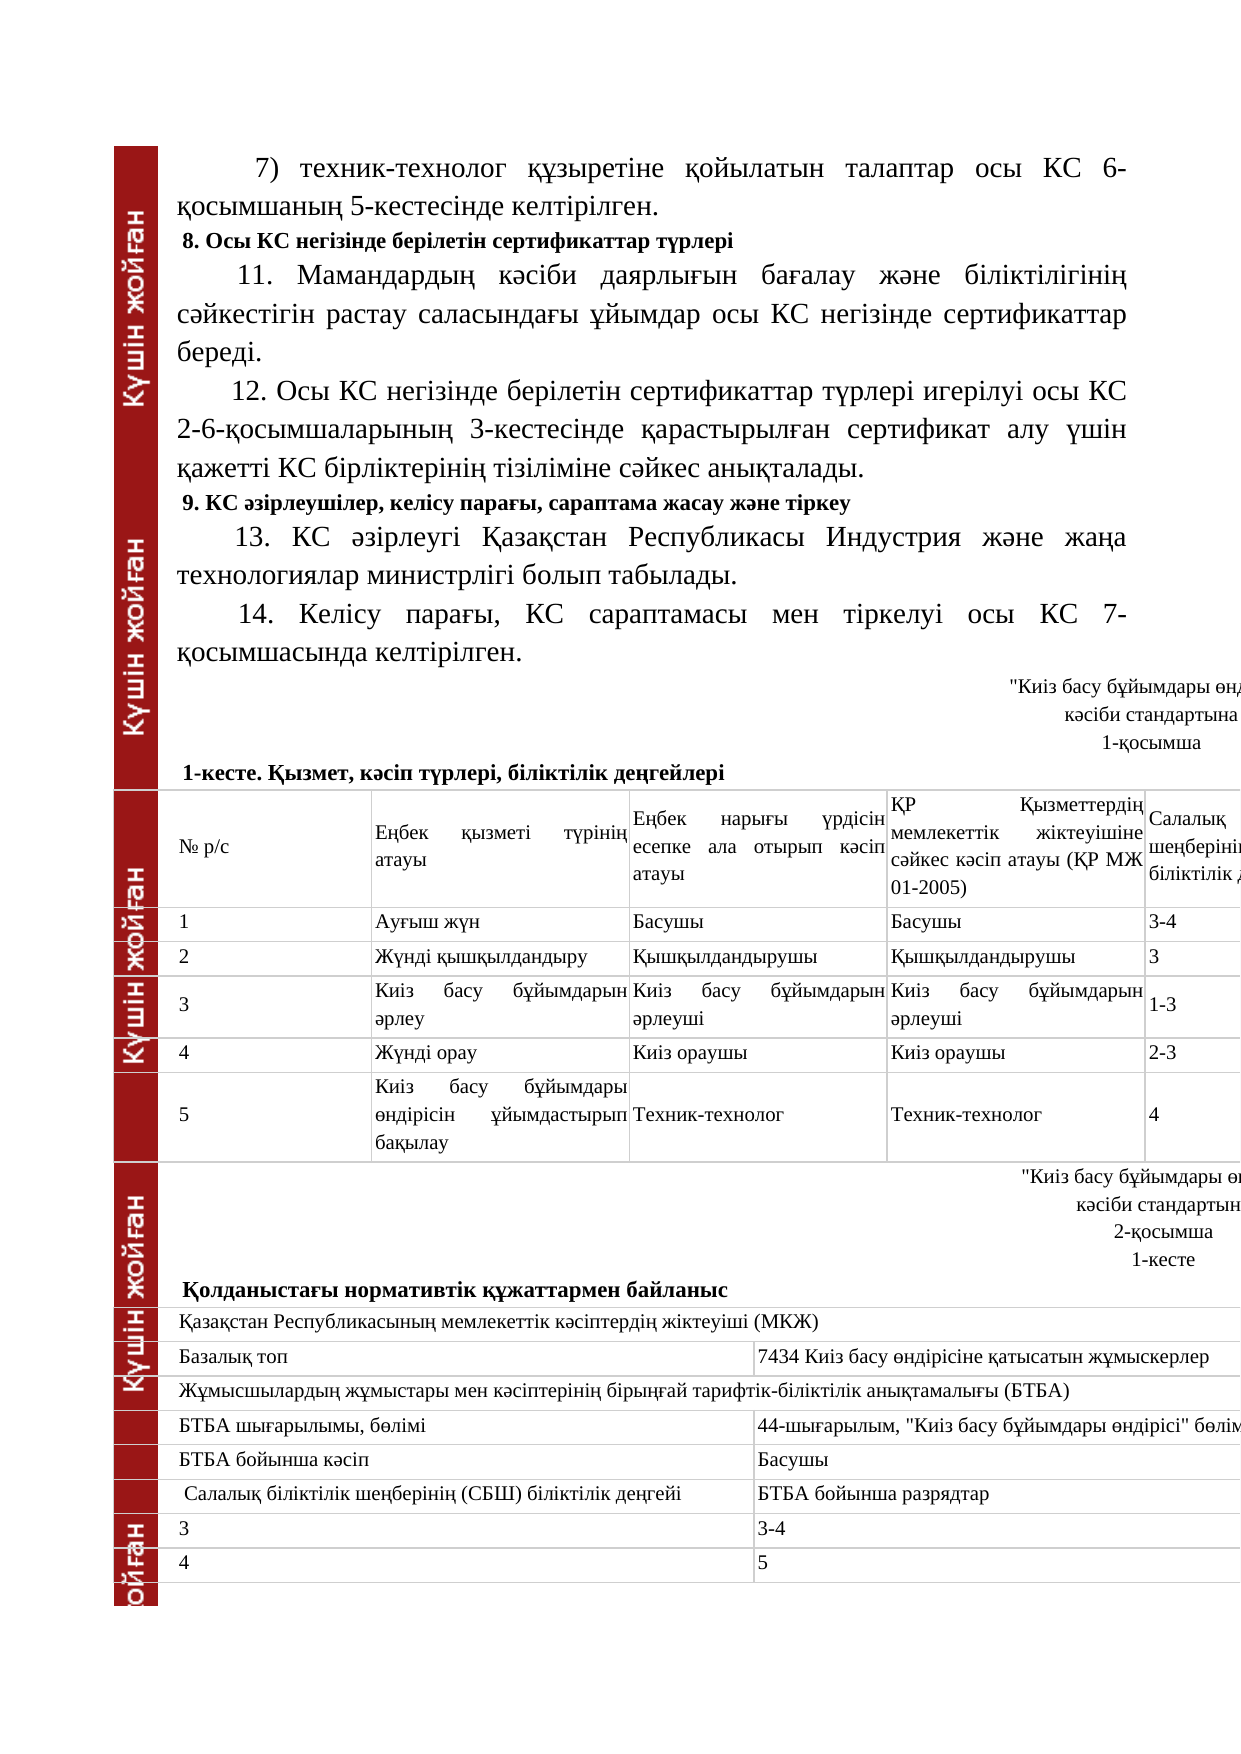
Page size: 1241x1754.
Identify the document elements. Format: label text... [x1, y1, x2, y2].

table_cell Жүнді орау [372, 1039, 629, 1072]
text 13. КС әзірлеугі Қазақстан Республикасы Индустрия және жаңа технологиялар министрлігі болып табылады. [112, 519, 1128, 591]
table_cell Басушы [755, 1445, 1240, 1478]
table_cell БТБА шығарылымы, бөлімі [114, 1411, 753, 1444]
text 14. Келісу парағы, КС сараптамасы мен тіркелуі осы КС 7-қосымшасында келтірілген. [112, 596, 1128, 668]
table_cell Басушы [888, 908, 1144, 941]
table_cell БТБА бойынша кәсіп [114, 1445, 753, 1478]
table_cell Қышқылдандырушы [630, 942, 886, 975]
table_header Қазақстан Республикасының мемлекеттік кәсіптердің жіктеуіші (МКЖ) [114, 1308, 1240, 1341]
table_cell Жұмысшылардың жұмыстары мен кәсіптерінің бірыңғай тарифтік-біліктілік анықтамалығы (БТБА) [114, 1377, 1240, 1410]
table_cell Киіз басу бұйымдарын әрлеу [372, 977, 629, 1037]
table_cell 4 [114, 1549, 753, 1582]
text 8. Осы КС негізінде берілетін сертификаттар түрлері [112, 227, 1128, 253]
table_cell Киіз ораушы [630, 1039, 886, 1072]
table_header № р/с [114, 791, 371, 907]
table_cell Техник-технолог [630, 1073, 886, 1161]
table_cell 3 [114, 977, 371, 1037]
picture [114, 253, 158, 257]
table_cell Ауғыш жүн [372, 908, 629, 941]
text 1-кесте. Қызмет, кәсіп түрлері, біліктілік деңгейлері [112, 759, 1128, 786]
picture [114, 668, 158, 673]
table_cell 3 [1146, 942, 1240, 975]
text 7) техник-технолог құзыретіне қойылатын талаптар осы КС 6-қосымшаның 5-кестесінде келтірілген. [112, 150, 1128, 222]
text Қолданыстағы нормативтік құжаттармен байланыс [112, 1276, 1128, 1303]
text 9. КС әзірлеушілер, келісу парағы, сараптама жасау және тіркеу [112, 488, 1128, 515]
table_header [113, 1163, 923, 1276]
table_cell БТБА бойынша разрядтар [755, 1480, 1240, 1513]
text 12. Осы КС негізінде берілетін сертификаттар түрлері игерілуі осы КС 2-6-қосымшаларының 3-кестесінде қарастырылған сертификат алу үшін қажетті КС бірліктерінің тізіліміне сәйкес анықталады. [112, 373, 1128, 483]
table_cell 2 [114, 942, 371, 975]
table_cell 1-3 [1146, 977, 1240, 1037]
picture [114, 222, 158, 227]
table_header "Киіз басу бұйымдары өндірісі" кәсіби стандартына 2-қосымша 1-кесте [924, 1163, 1240, 1276]
text 11. Мамандардың кәсіби даярлығын бағалау және біліктілігінің сәйкестігін растау саласындағы ұйымдар осы КС негізінде сертификаттар береді. [112, 257, 1128, 368]
table_cell 3 [114, 1514, 753, 1547]
table_cell 7434 Киіз басу өндірісіне қатысатын жұмыскерлер [755, 1342, 1240, 1375]
table_cell Киіз басу бұйымдарын әрлеуші [630, 977, 886, 1037]
table_header Еңбек қызметі түрінің атауы [372, 791, 629, 907]
table_cell 1 [114, 908, 371, 941]
picture [114, 1583, 158, 1606]
table_cell 2-3 [1146, 1039, 1240, 1072]
table_header Еңбек нарығы үрдісін есепке ала отырып кәсіп атауы [630, 791, 886, 907]
picture [114, 368, 158, 373]
picture [114, 591, 158, 596]
table_cell Техник-технолог [888, 1073, 1144, 1161]
table_cell 5 [114, 1073, 371, 1161]
table_cell 4 [114, 1039, 371, 1072]
table_cell Басушы [630, 908, 886, 941]
table_cell Киіз басу бұйымдары өндірісін ұйымдастырып бақылау [372, 1073, 629, 1161]
table_cell Базалық топ [114, 1342, 753, 1375]
table_cell 3-4 [755, 1514, 1240, 1547]
table_cell 3-4 [1146, 908, 1240, 941]
table_cell 44-шығарылым, "Киіз басу бұйымдары өндірісі" бөлімі [755, 1411, 1240, 1444]
table_cell Жүнді қышқылдандыру [372, 942, 629, 975]
picture [114, 146, 158, 150]
table_cell Қышқылдандырушы [888, 942, 1144, 975]
table_cell Салалық біліктілік шеңберінің (СБШ) біліктілік деңгейі [114, 1480, 753, 1513]
table_cell 5 [755, 1549, 1240, 1582]
picture [114, 515, 158, 519]
table_header [101, 673, 912, 759]
table_header "Киіз басу бұйымдары өндірісі" кәсіби стандартына 1-қосымша [912, 673, 1240, 759]
table_cell Киіз басу бұйымдарын әрлеуші [888, 977, 1144, 1037]
table_header Салалық біліктілік шеңберінің (СБШ) біліктілік деңгейі [1146, 791, 1240, 907]
picture [114, 483, 158, 488]
picture [114, 1303, 158, 1307]
table_cell Киіз ораушы [888, 1039, 1144, 1072]
table_cell 4 [1146, 1073, 1240, 1161]
table_header ҚР Қызметтердің мемлекеттік жіктеуішіне сәйкес кәсіп атауы (ҚР МЖ 01-2005) [888, 791, 1144, 907]
